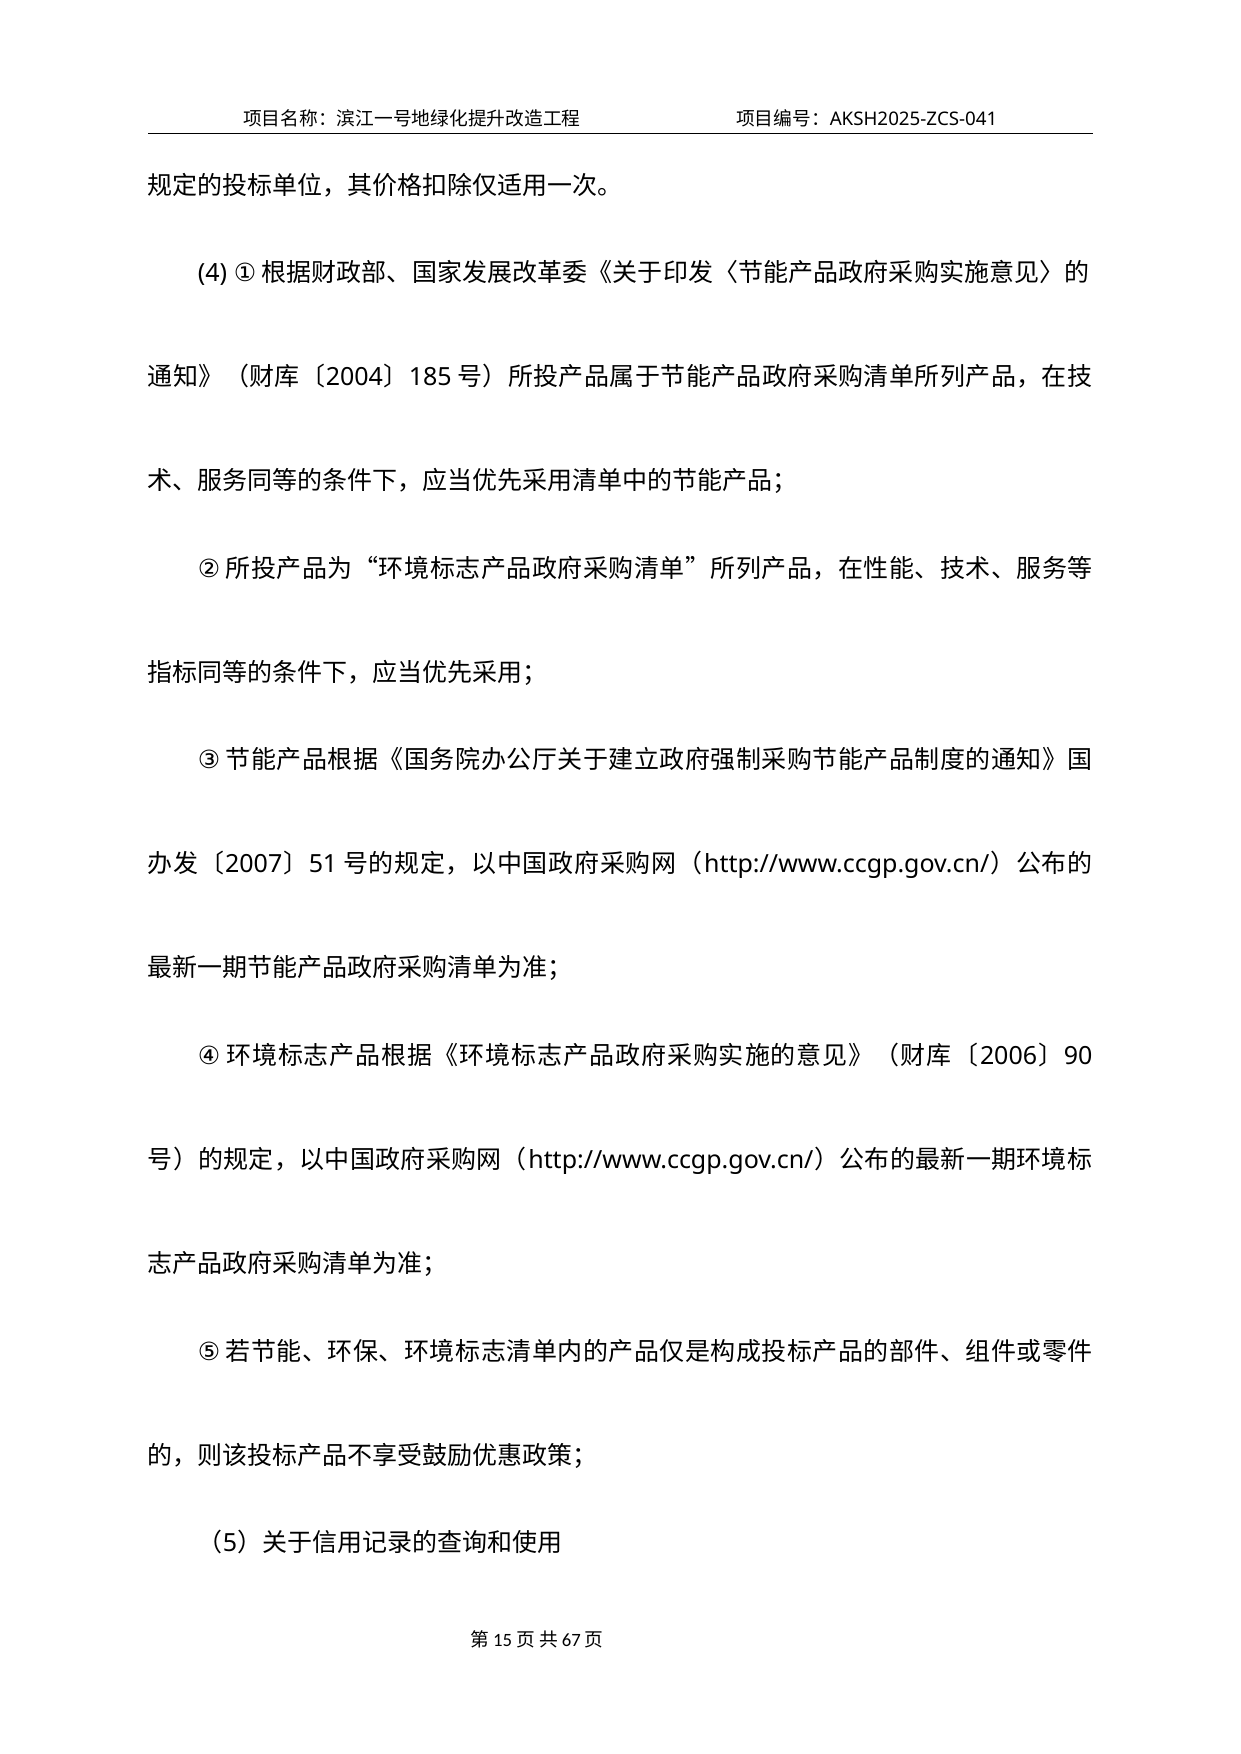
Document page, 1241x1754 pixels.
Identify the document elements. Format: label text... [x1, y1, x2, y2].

text (4) ①根据财政部、国家发展改革委《关于印发〈节能产品政府采购实施意见〉的通知》（财库〔2004〕185号）所投产品属于节能产品政府采购清单所列产品，在技术、服务同等的条件下，应当优先采用清单中的节能产品； [148, 236, 1093, 513]
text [148, 148, 1093, 218]
text ②所投产品为“环境标志产品政府采购清单”所列产品，在性能、技术、服务等指标同等的条件下，应当优先采用； [148, 532, 1093, 705]
text ③节能产品根据《国务院办公厅关于建立政府强制采购节能产品制度的通知》国办发〔2007〕51号的规定，以中国政府采购网（http://www.ccgp.gov.cn/）公布的最新一期节能产品政府采购清单为准； [148, 723, 1093, 1001]
text （5）关于信用记录的查询和使用 [148, 1506, 1093, 1575]
text ⑤若节能、环保、环境标志清单内的产品仅是构成投标产品的部件、组件或零件的，则该投标产品不享受鼓励优惠政策； [148, 1314, 1093, 1488]
text ④环境标志产品根据《环境标志产品政府采购实施的意见》（财库〔2006〕90号）的规定，以中国政府采购网（http://www.ccgp.gov.cn/）公布的最新一期环境标志产品政府采购清单为准； [148, 1019, 1093, 1296]
